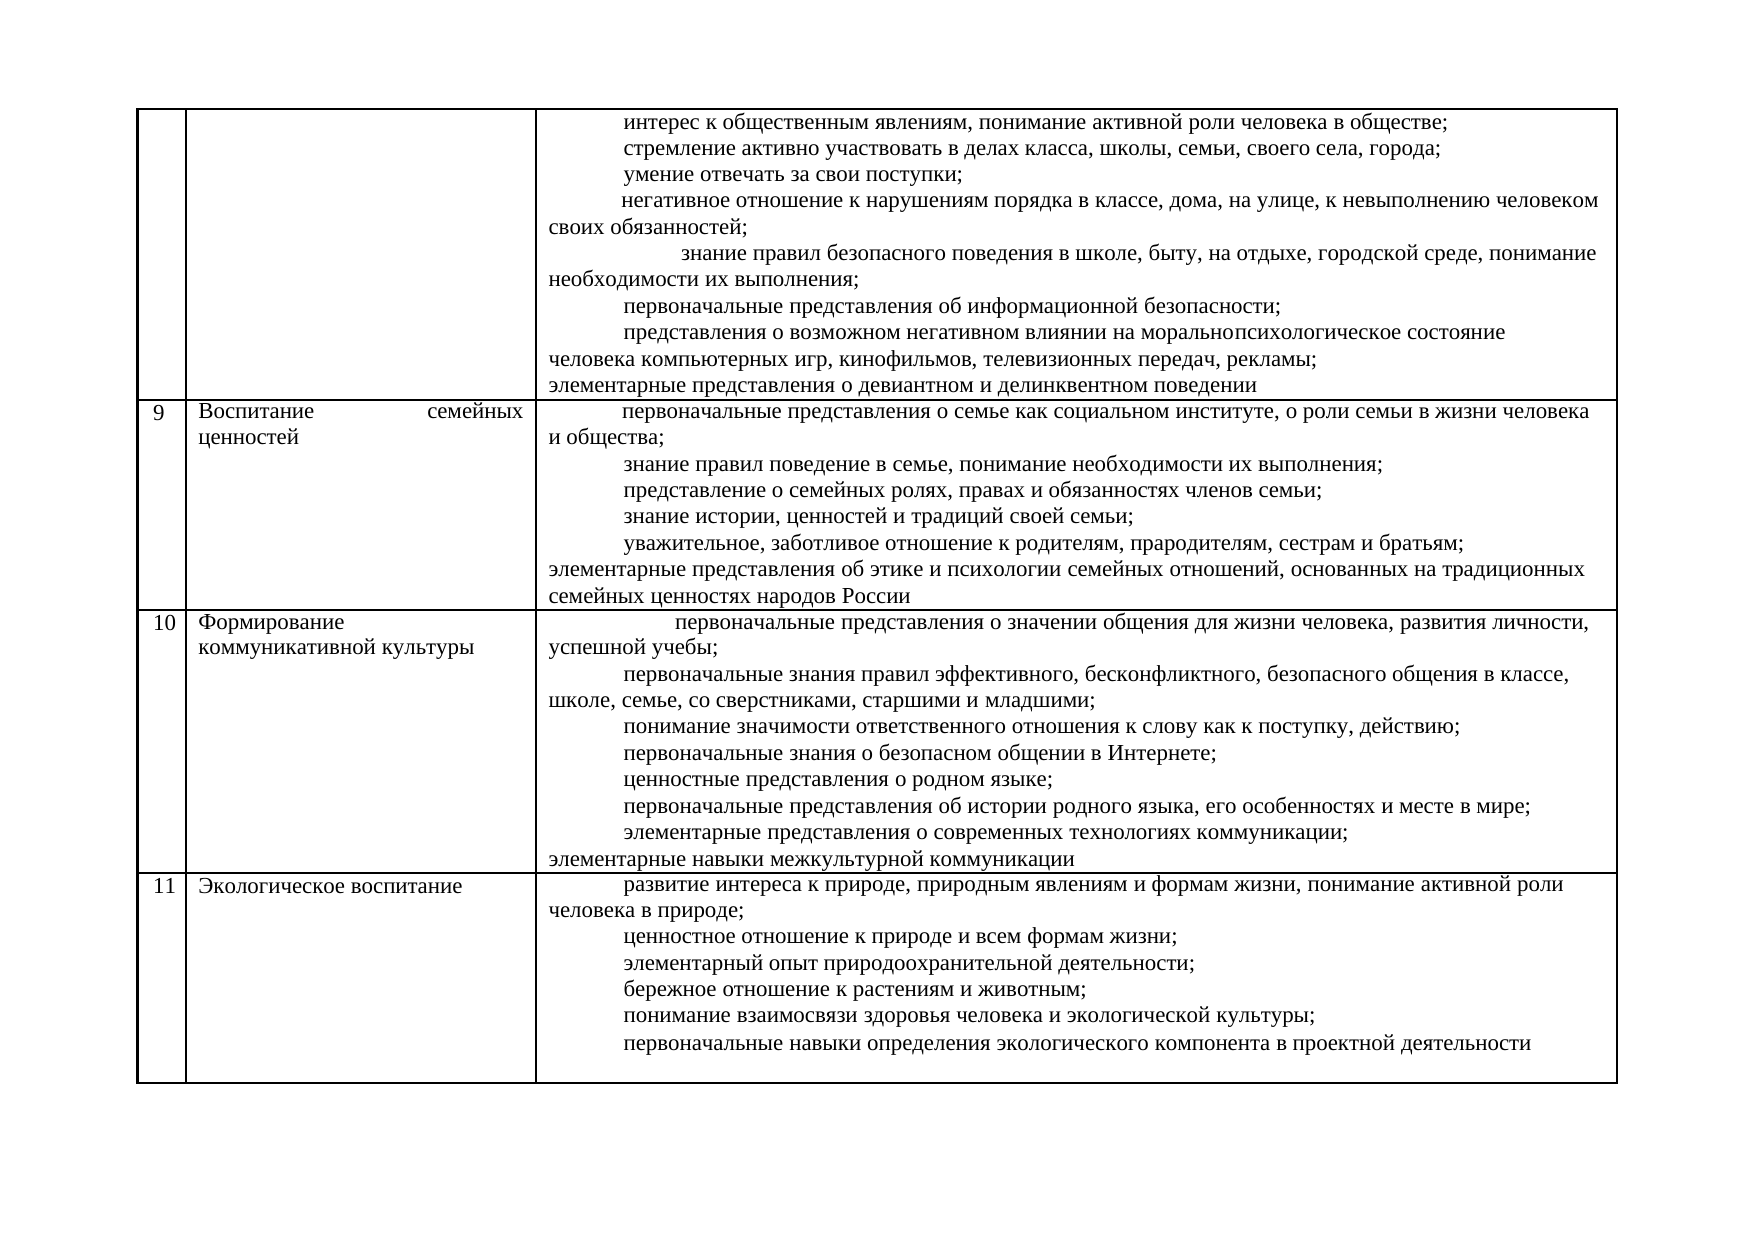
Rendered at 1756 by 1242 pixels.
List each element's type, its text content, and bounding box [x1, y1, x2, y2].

table_header [187, 110, 535, 399]
table_cell 10 [139, 611, 185, 872]
table_cell первоначальные представления о значении общения для жизни человека, развития личности, успешной учебы; первоначальные знания правил эффективного, бесконфликтного, безопасного общения в классе, школе, семье, со сверстниками, старшими и младшими; понимание значимости ответственного отношения к слову как к поступку, действию; первоначальные знания о безопасном общении в Интернете; ценностные представления о родном языке; первоначальные представления об истории родного языка, его особенностях и месте в мире; элементарные представления о современных технологиях коммуникации; элементарные навыки межкультурной коммуникации [537, 611, 1616, 872]
table_cell 9 [139, 401, 185, 609]
table_cell Экологическое воспитание [187, 874, 535, 1082]
table_cell 11 [139, 874, 185, 1082]
table_header интерес к общественным явлениям, понимание активной роли человека в обществе; стремление активно участвовать в делах класса, школы, семьи, своего села, города; умение отвечать за свои поступки; негативное отношение к нарушениям порядка в классе, дома, на улице, к невыполнению человеком своих обязанностей; знание правил безопасного поведения в школе, быту, на отдыхе, городской среде, понимание необходимости их выполнения; первоначальные представления об информационной безопасности; представления о возможном негативном влиянии на морально­психологическое состояние человека компьютерных игр, кинофильмов, телевизионных передач, рекламы; элементарные представления о девиантном и делинквентном поведении [537, 110, 1616, 399]
table_cell Формирование коммуникативной культуры [187, 611, 535, 872]
table_cell первоначальные представления о семье как социальном институте, о роли семьи в жизни человека и общества; знание правил поведение в семье, понимание необходимости их выполнения; представление о семейных ролях, правах и обязанностях членов семьи; знание истории, ценностей и традиций своей семьи; уважительное, заботливое отношение к родителям, прародителям, сестрам и братьям; элементарные представления об этике и психологии семейных отношений, основанных на традиционных семейных ценностях народов России [537, 401, 1616, 609]
table_cell развитие интереса к природе, природным явлениям и формам жизни, понимание активной роли человека в природе; ценностное отношение к природе и всем формам жизни; элементарный опыт природоохранительной деятельности; бережное отношение к растениям и животным; понимание взаимосвязи здоровья человека и экологической культуры; первоначальные навыки определения экологического компонента в проектной деятельности [537, 874, 1616, 1082]
table_header [139, 110, 185, 399]
table_cell Воспитание семейных ценностей [187, 401, 535, 609]
